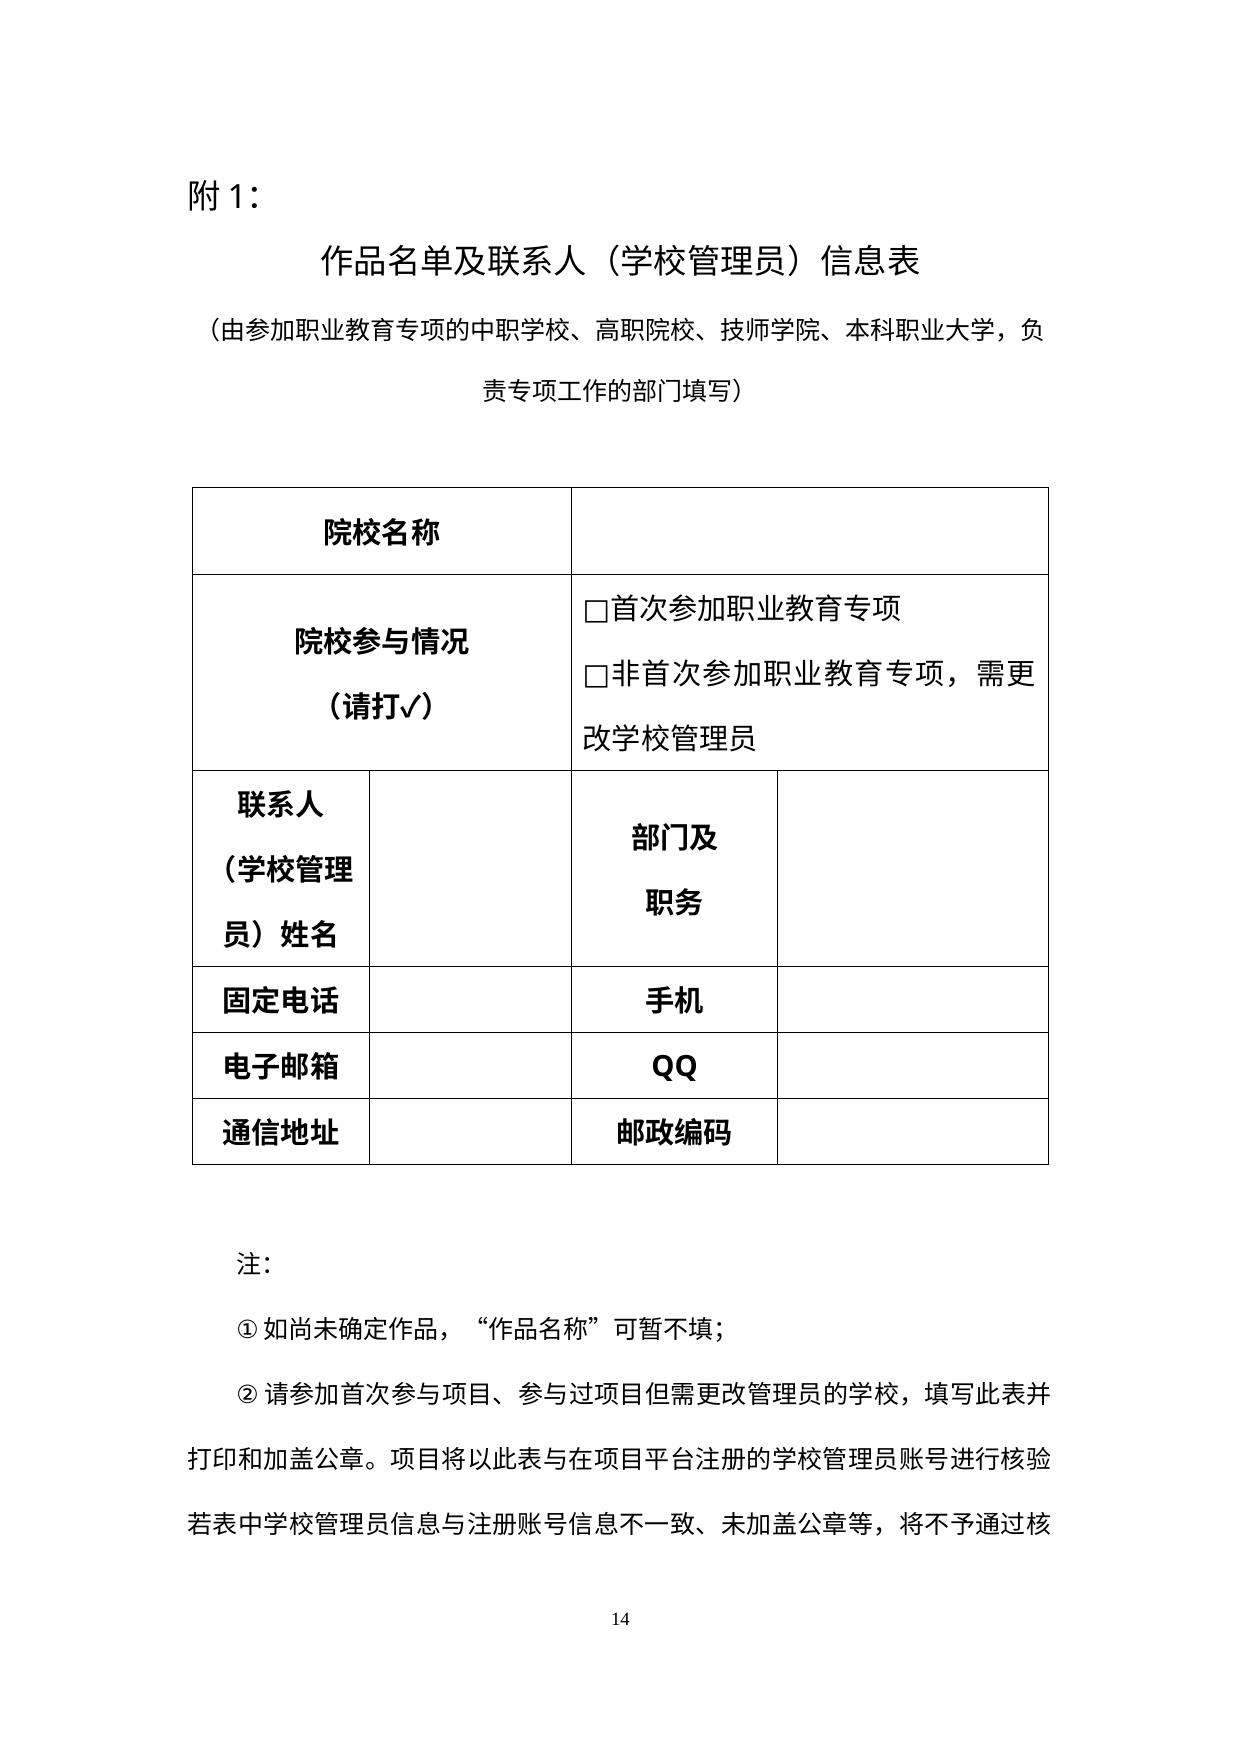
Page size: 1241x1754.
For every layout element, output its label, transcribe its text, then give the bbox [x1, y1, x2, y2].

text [187, 1360, 1053, 1555]
table_header [572, 488, 1048, 573]
table_cell [778, 1099, 1048, 1164]
table_cell [778, 771, 1048, 966]
text ①如尚未确定作品，“作品名称”可暂不填； [187, 1295, 1053, 1360]
table_cell 电子邮箱 [193, 1033, 369, 1098]
table_cell 邮政编码 [572, 1099, 777, 1164]
table_cell 院校参与情况 （请打✓） [193, 575, 571, 769]
text 作品名单及联系人（学校管理员）信息表 [187, 227, 1053, 292]
table_cell QQ [572, 1033, 777, 1098]
text 注： [187, 1230, 1053, 1295]
table_cell 联系人 （学校管理员）姓名 [193, 771, 369, 966]
table_cell □首次参加职业教育专项 □非首次参加职业教育专项，需更改学校管理员 [572, 575, 1048, 769]
table_cell [778, 967, 1048, 1032]
table_cell [370, 1099, 571, 1164]
table_cell 部门及 职务 [572, 771, 777, 966]
table_cell [370, 1033, 571, 1098]
table_cell 固定电话 [193, 967, 369, 1032]
table_header 院校名称 [193, 488, 571, 573]
table_cell [370, 967, 571, 1032]
text （由参加职业教育专项的中职学校、高职院校、技师学院、本科职业大学，负责专项工作的部门填写） [187, 292, 1053, 422]
table_cell [370, 771, 571, 966]
text 附1： [187, 162, 1053, 227]
table_cell 通信地址 [193, 1099, 369, 1164]
table_cell 手机 [572, 967, 777, 1032]
table_cell [778, 1033, 1048, 1098]
